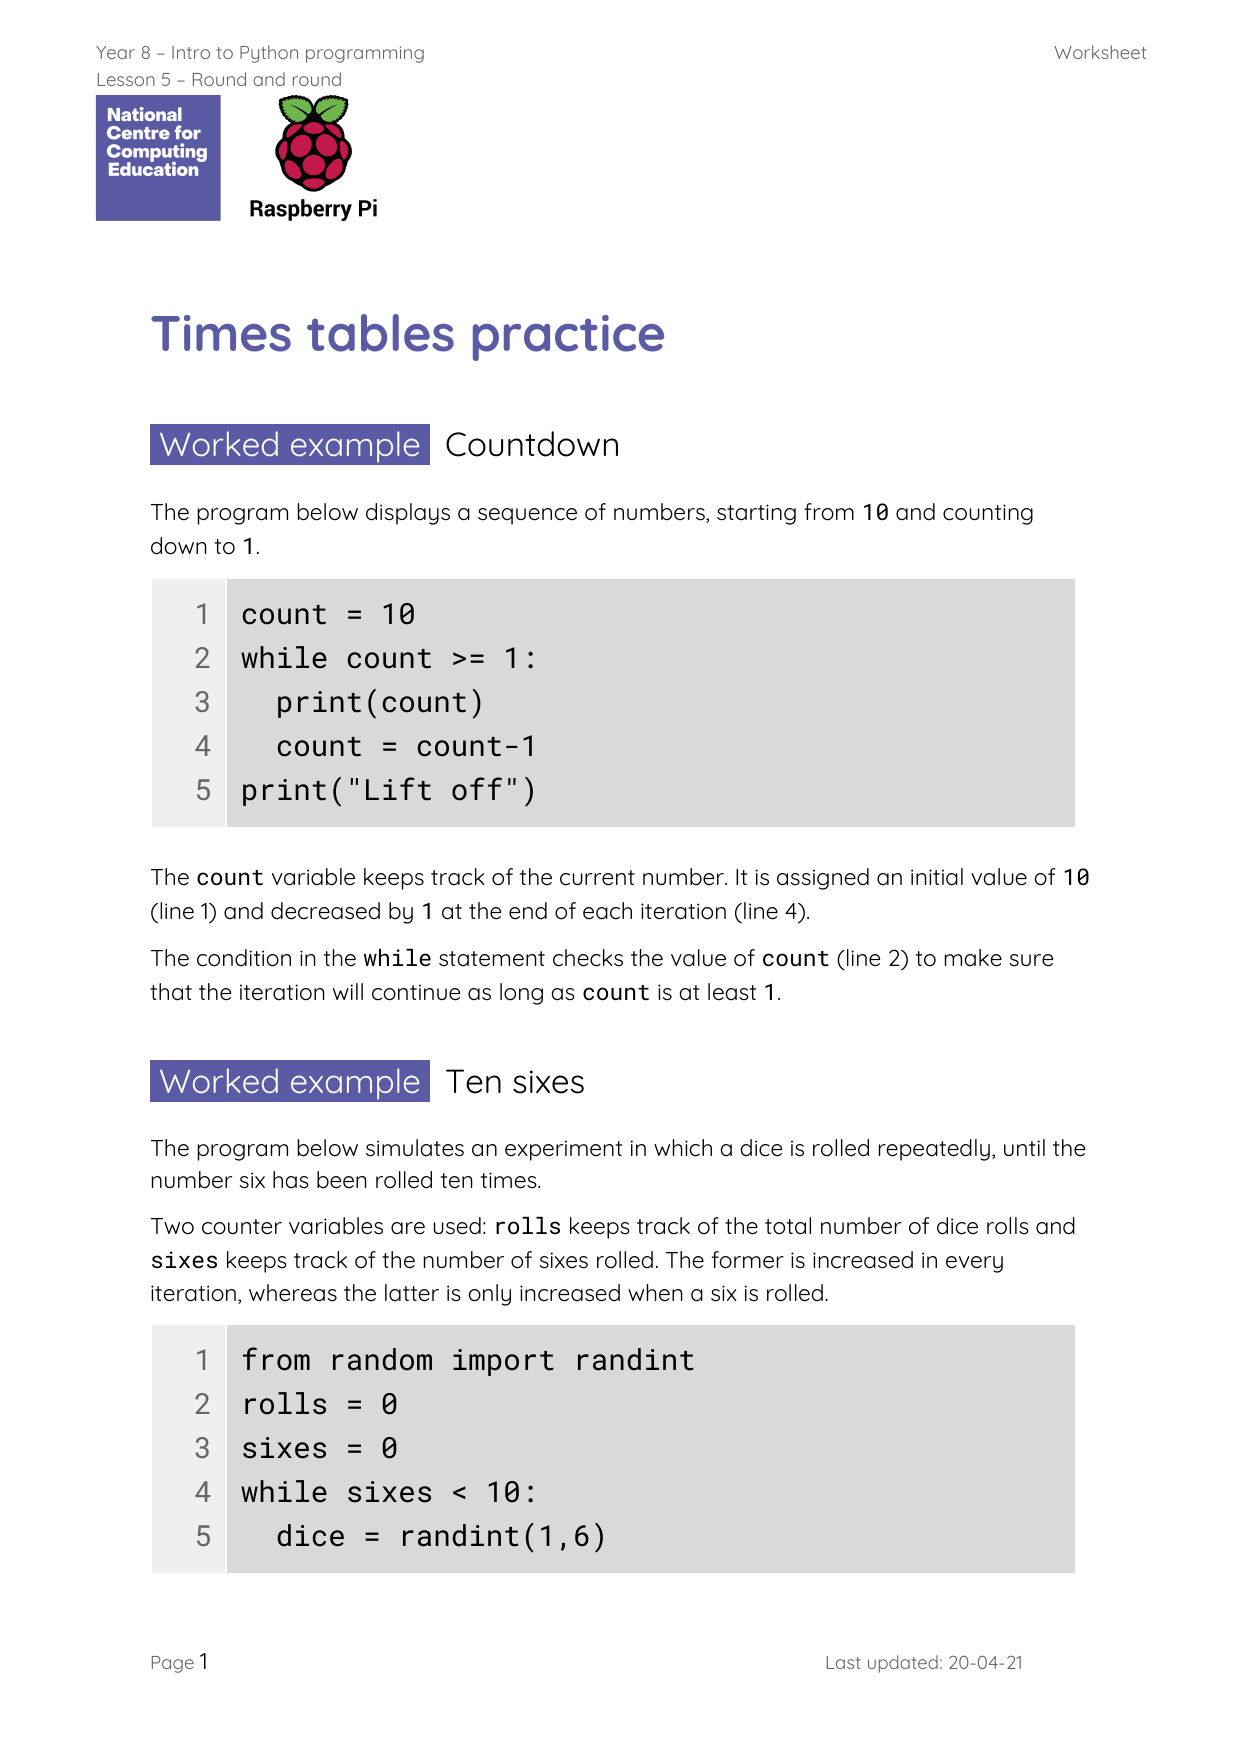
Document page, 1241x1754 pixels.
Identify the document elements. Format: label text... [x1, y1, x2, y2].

picture [95, 95, 378, 221]
text The condition in the while statement checks the value of count (line 2) to make sure that the iteration will continue as long as count is at least 1. [150, 942, 1090, 1006]
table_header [152, 1325, 225, 1573]
table_header 1 2 3 4 5 [152, 579, 225, 827]
text The program below simulates an experiment in which a dice is rolled repeatedly, until the number six has been rolled ten times. [150, 1133, 1090, 1194]
text The count variable keeps track of the current number. It is assigned an initial value of 10 (line 1) and decreased by 1 at the end of each iteration (line 4). [150, 862, 1090, 926]
text Worked example . Ten sixes [430, 1060, 1090, 1102]
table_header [227, 1325, 1075, 1573]
text Two counter variables are used: rolls keeps track of the total number of dice rolls and sixes keeps track of the number of sixes rolled. The former is increased in every iteration, whereas the latter is only increased when a six is rolled. [150, 1210, 1090, 1307]
table_header count = 10 while count >= 1: print(count) count = count-1 print("Lift off") [227, 579, 1075, 827]
text Worked example . Countdown [150, 423, 1090, 465]
text The program below displays a sequence of numbers, starting from 10 and counting down to 1. [150, 496, 1090, 561]
text Times tables practice [150, 302, 1090, 364]
